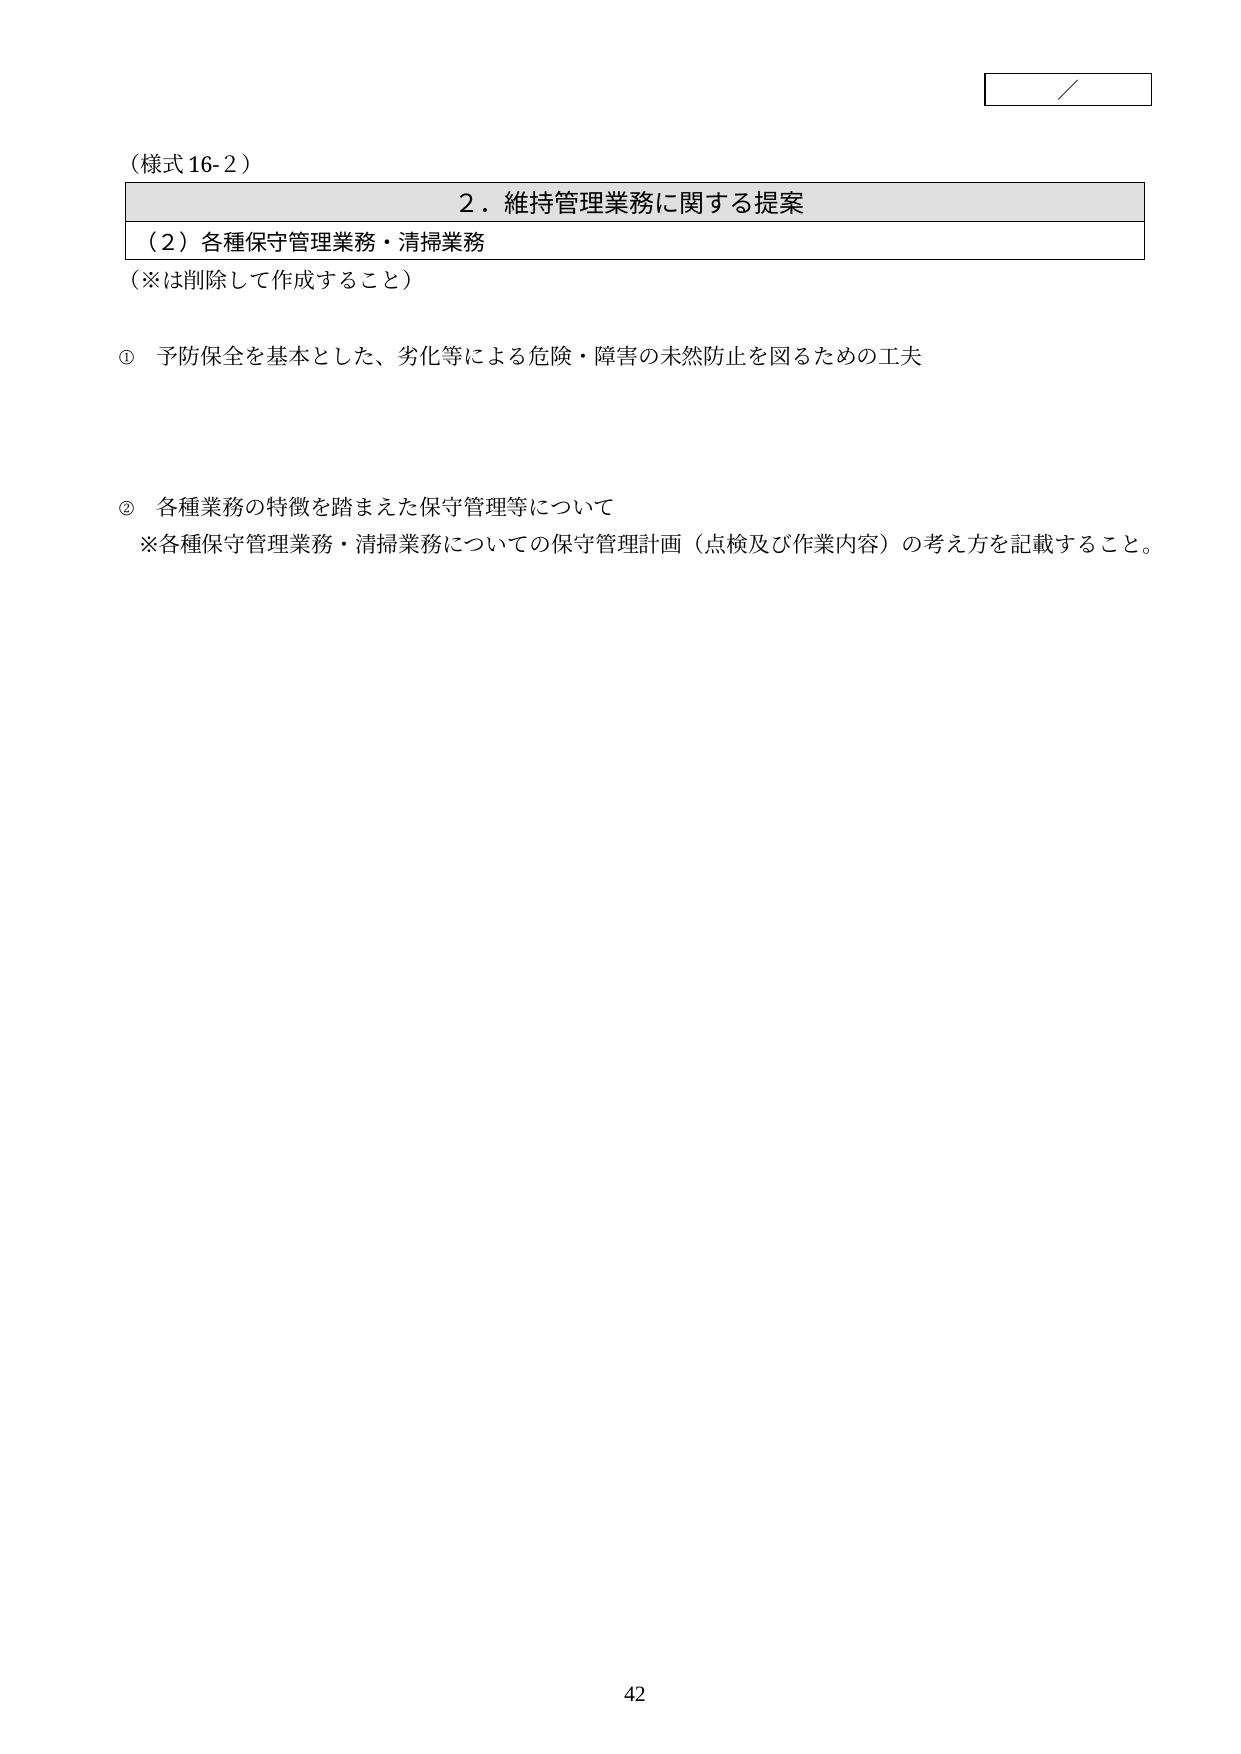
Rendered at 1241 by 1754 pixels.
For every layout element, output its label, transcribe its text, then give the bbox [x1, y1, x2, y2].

table_header ２．維持管理業務に関する提案 [126, 183, 1144, 221]
text （※は削除して作成すること） [118, 260, 1152, 298]
text （様式16-２） [118, 144, 1152, 182]
text ① 予防保全を基本とした、劣化等による危険・障害の未然防止を図るための工夫 [118, 336, 1152, 373]
table_cell （２）各種保守管理業務・清掃業務 [126, 222, 1144, 259]
text ※各種保守管理業務・清掃業務についての保守管理計画（点検及び作業内容）の考え方を記載すること。 [118, 524, 1152, 562]
text ② 各種業務の特徴を踏まえた保守管理等について [118, 487, 1152, 524]
